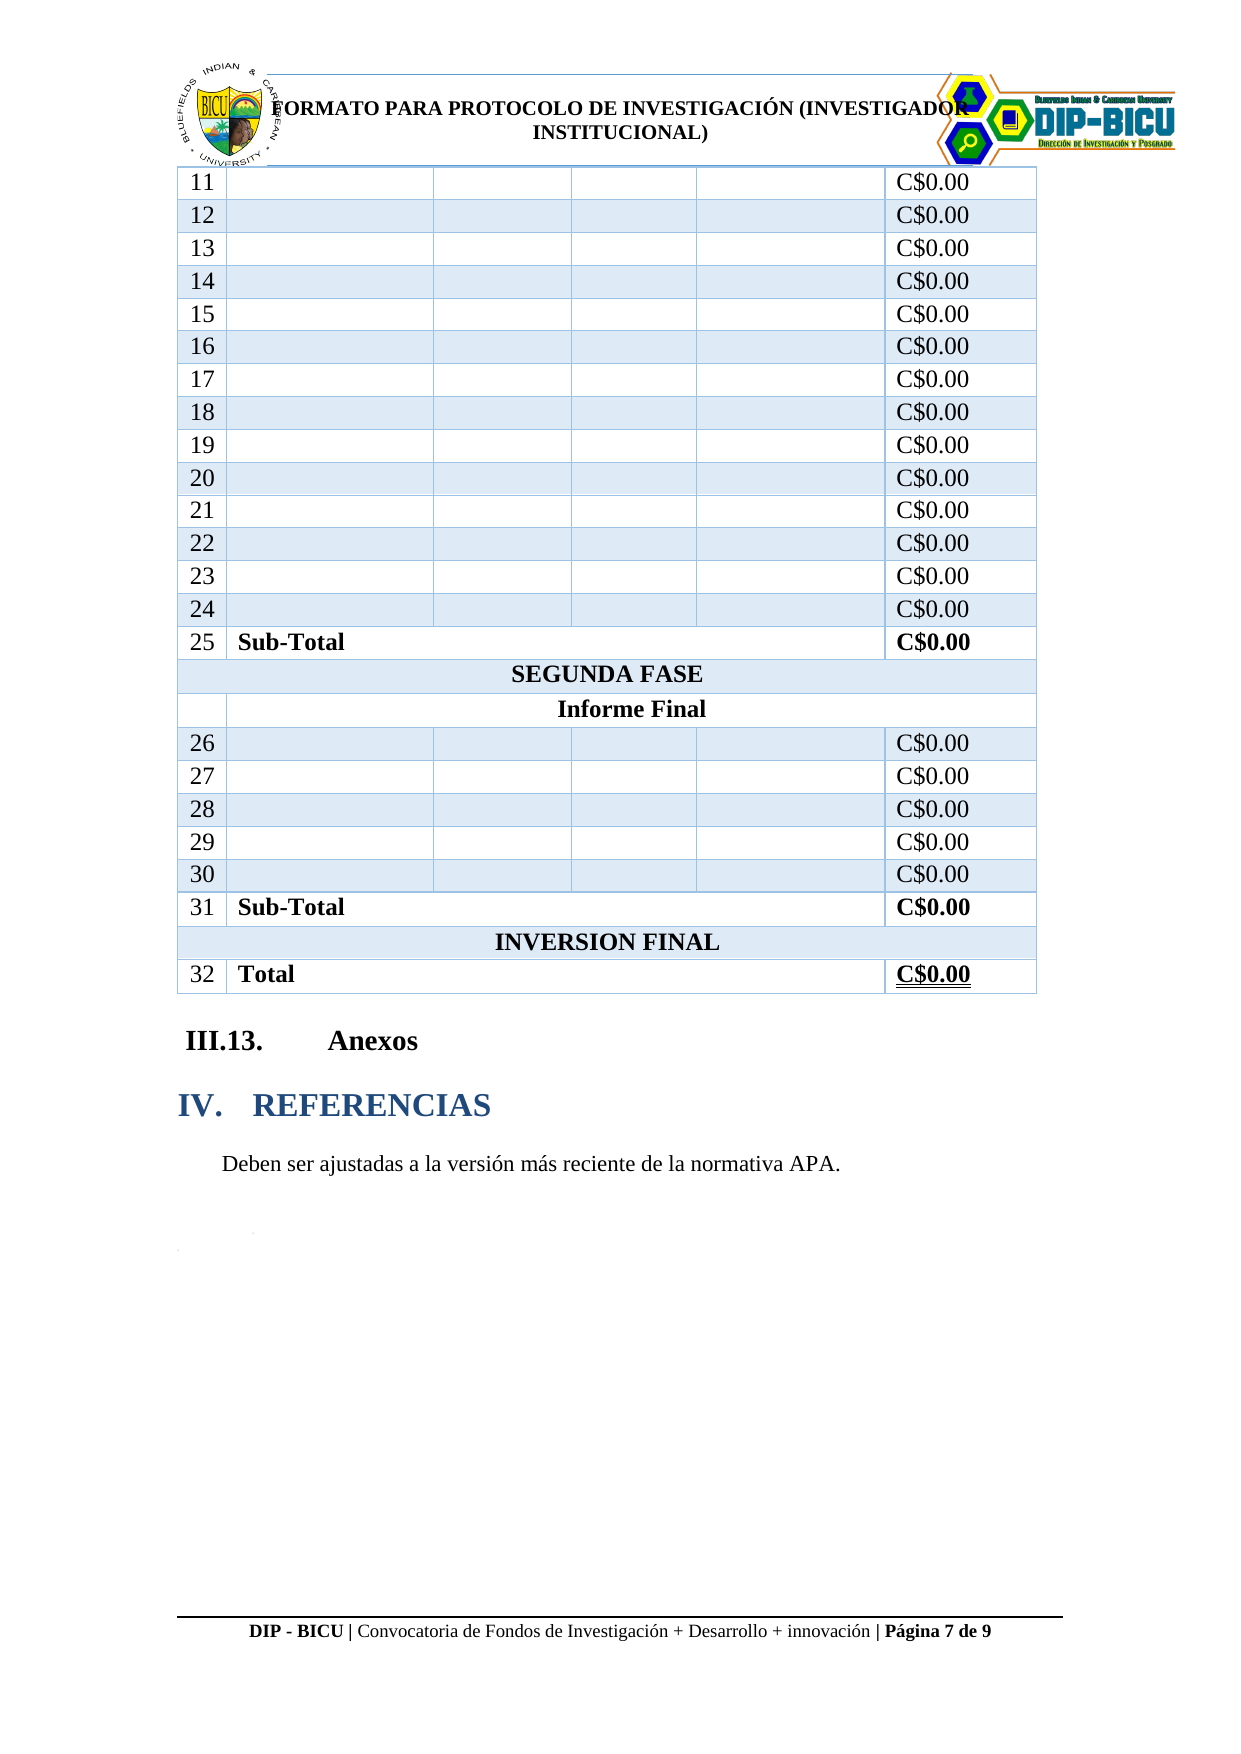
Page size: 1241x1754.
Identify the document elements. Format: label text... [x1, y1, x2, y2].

table_cell C$0.00 [886, 397, 1036, 429]
table_cell 24 [178, 594, 226, 626]
table_cell 11 [178, 168, 226, 199]
table_cell 26 [178, 728, 226, 760]
table_cell C$0.00 [886, 860, 1036, 891]
table_cell [697, 728, 884, 760]
table_cell 25 [178, 627, 226, 658]
table_cell C$0.00 [886, 794, 1036, 826]
table_cell [697, 168, 884, 199]
table_cell [178, 694, 226, 727]
table_cell [697, 528, 884, 560]
table_cell 20 [178, 463, 226, 494]
table_cell [697, 496, 884, 527]
table_cell [572, 266, 696, 298]
table_cell [572, 331, 696, 363]
picture [936, 72, 1176, 166]
table_cell [434, 168, 571, 199]
table_cell [227, 761, 433, 793]
table_cell C$0.00 [886, 266, 1036, 298]
table_cell [697, 397, 884, 429]
table_cell 17 [178, 364, 226, 396]
table_cell [227, 794, 433, 826]
table_cell [697, 827, 884, 858]
table_cell [572, 728, 696, 760]
table_cell [434, 463, 571, 494]
table_cell SEGUNDA FASE [178, 660, 1036, 693]
table_cell [227, 397, 433, 429]
table_cell [572, 397, 696, 429]
table_cell [434, 430, 571, 462]
table_cell [434, 331, 571, 363]
table_cell C$0.00 [886, 200, 1036, 232]
table_cell 27 [178, 761, 226, 793]
picture [177, 63, 281, 166]
table_cell [434, 528, 571, 560]
table_cell [227, 364, 433, 396]
table_cell [434, 496, 571, 527]
table_cell C$0.00 [886, 299, 1036, 330]
table_cell 14 [178, 266, 226, 298]
table_cell [572, 430, 696, 462]
table_cell [572, 463, 696, 494]
table_cell [434, 233, 571, 265]
table_cell [697, 266, 884, 298]
table_cell 30 [178, 860, 226, 891]
table_cell C$0.00 [886, 594, 1036, 626]
table_cell [434, 794, 571, 826]
table_cell 13 [178, 233, 226, 265]
table_cell [434, 200, 571, 232]
table_cell [227, 266, 433, 298]
table_cell 16 [178, 331, 226, 363]
table_cell [227, 200, 433, 232]
table_cell [434, 364, 571, 396]
table_cell Sub-Total [227, 627, 884, 658]
table_cell [697, 299, 884, 330]
table_cell [227, 168, 433, 199]
table_cell Sub-Total [227, 893, 884, 926]
table_cell C$0.00 [886, 331, 1036, 363]
table_cell [572, 561, 696, 593]
table_cell 32 [178, 960, 226, 993]
table_cell [697, 794, 884, 826]
table_cell C$0.00 [886, 761, 1036, 793]
list Anexos [185, 1023, 1063, 1056]
table_cell [434, 397, 571, 429]
table_cell C$0.00 [886, 827, 1036, 858]
table_cell 28 [178, 794, 226, 826]
table_cell [434, 728, 571, 760]
table_cell [697, 233, 884, 265]
table_cell C$0.00 [886, 496, 1036, 527]
table_cell 22 [178, 528, 226, 560]
table_cell C$0.00 [886, 528, 1036, 560]
table_cell [227, 233, 433, 265]
table_cell [227, 496, 433, 527]
table_cell C$0.00 [886, 463, 1036, 494]
table_cell 19 [178, 430, 226, 462]
table_cell C$0.00 [886, 430, 1036, 462]
table_cell [434, 594, 571, 626]
table_cell 29 [178, 827, 226, 858]
table_cell [697, 331, 884, 363]
table_cell [227, 430, 433, 462]
table_cell 15 [178, 299, 226, 330]
table_cell C$0.00 [886, 893, 1036, 926]
table_cell [227, 331, 433, 363]
table_cell INVERSION FINAL [178, 927, 1036, 958]
table_cell [697, 430, 884, 462]
table_cell [227, 594, 433, 626]
table_cell C$0.00 [886, 233, 1036, 265]
table_cell [434, 561, 571, 593]
table_cell [434, 761, 571, 793]
table_cell [697, 364, 884, 396]
table_cell 23 [178, 561, 226, 593]
table_cell C$0.00 [886, 627, 1036, 658]
table_cell [572, 794, 696, 826]
table_cell 21 [178, 496, 226, 527]
table_cell [697, 463, 884, 494]
table_cell [572, 364, 696, 396]
table_cell [697, 860, 884, 891]
table_cell [572, 860, 696, 891]
table_cell [434, 860, 571, 891]
table_cell [572, 827, 696, 858]
table_cell [227, 860, 433, 891]
table_cell [227, 528, 433, 560]
table_cell [697, 761, 884, 793]
table_cell Informe Final [227, 694, 1036, 727]
text Deben ser ajustadas a la versión más reciente de la normativa APA. [222, 1150, 1063, 1176]
table_cell [572, 528, 696, 560]
table_cell 12 [178, 200, 226, 232]
table_cell 18 [178, 397, 226, 429]
table_cell C$0.00 [886, 364, 1036, 396]
table_cell C$0.00 [886, 168, 1036, 199]
table_cell C$0.00 [886, 728, 1036, 760]
table_cell [572, 168, 696, 199]
table_cell 31 [178, 893, 226, 926]
table_cell [434, 299, 571, 330]
table_cell [434, 266, 571, 298]
table_cell C$0.00 [886, 561, 1036, 593]
table_cell [572, 496, 696, 527]
table_cell [227, 299, 433, 330]
table_cell [572, 594, 696, 626]
subtitle REFERENCIAS [177, 1085, 1063, 1123]
table_cell [697, 561, 884, 593]
table_cell [227, 561, 433, 593]
table_cell Total [227, 960, 884, 993]
table_cell [572, 299, 696, 330]
table_cell C$0.00 [886, 960, 1036, 993]
table_cell [227, 827, 433, 858]
table_cell [227, 463, 433, 494]
table_cell [572, 200, 696, 232]
table_cell [572, 761, 696, 793]
table_cell [697, 200, 884, 232]
table_cell [227, 728, 433, 760]
table_cell [434, 827, 571, 858]
table_cell [572, 233, 696, 265]
table_cell [697, 594, 884, 626]
